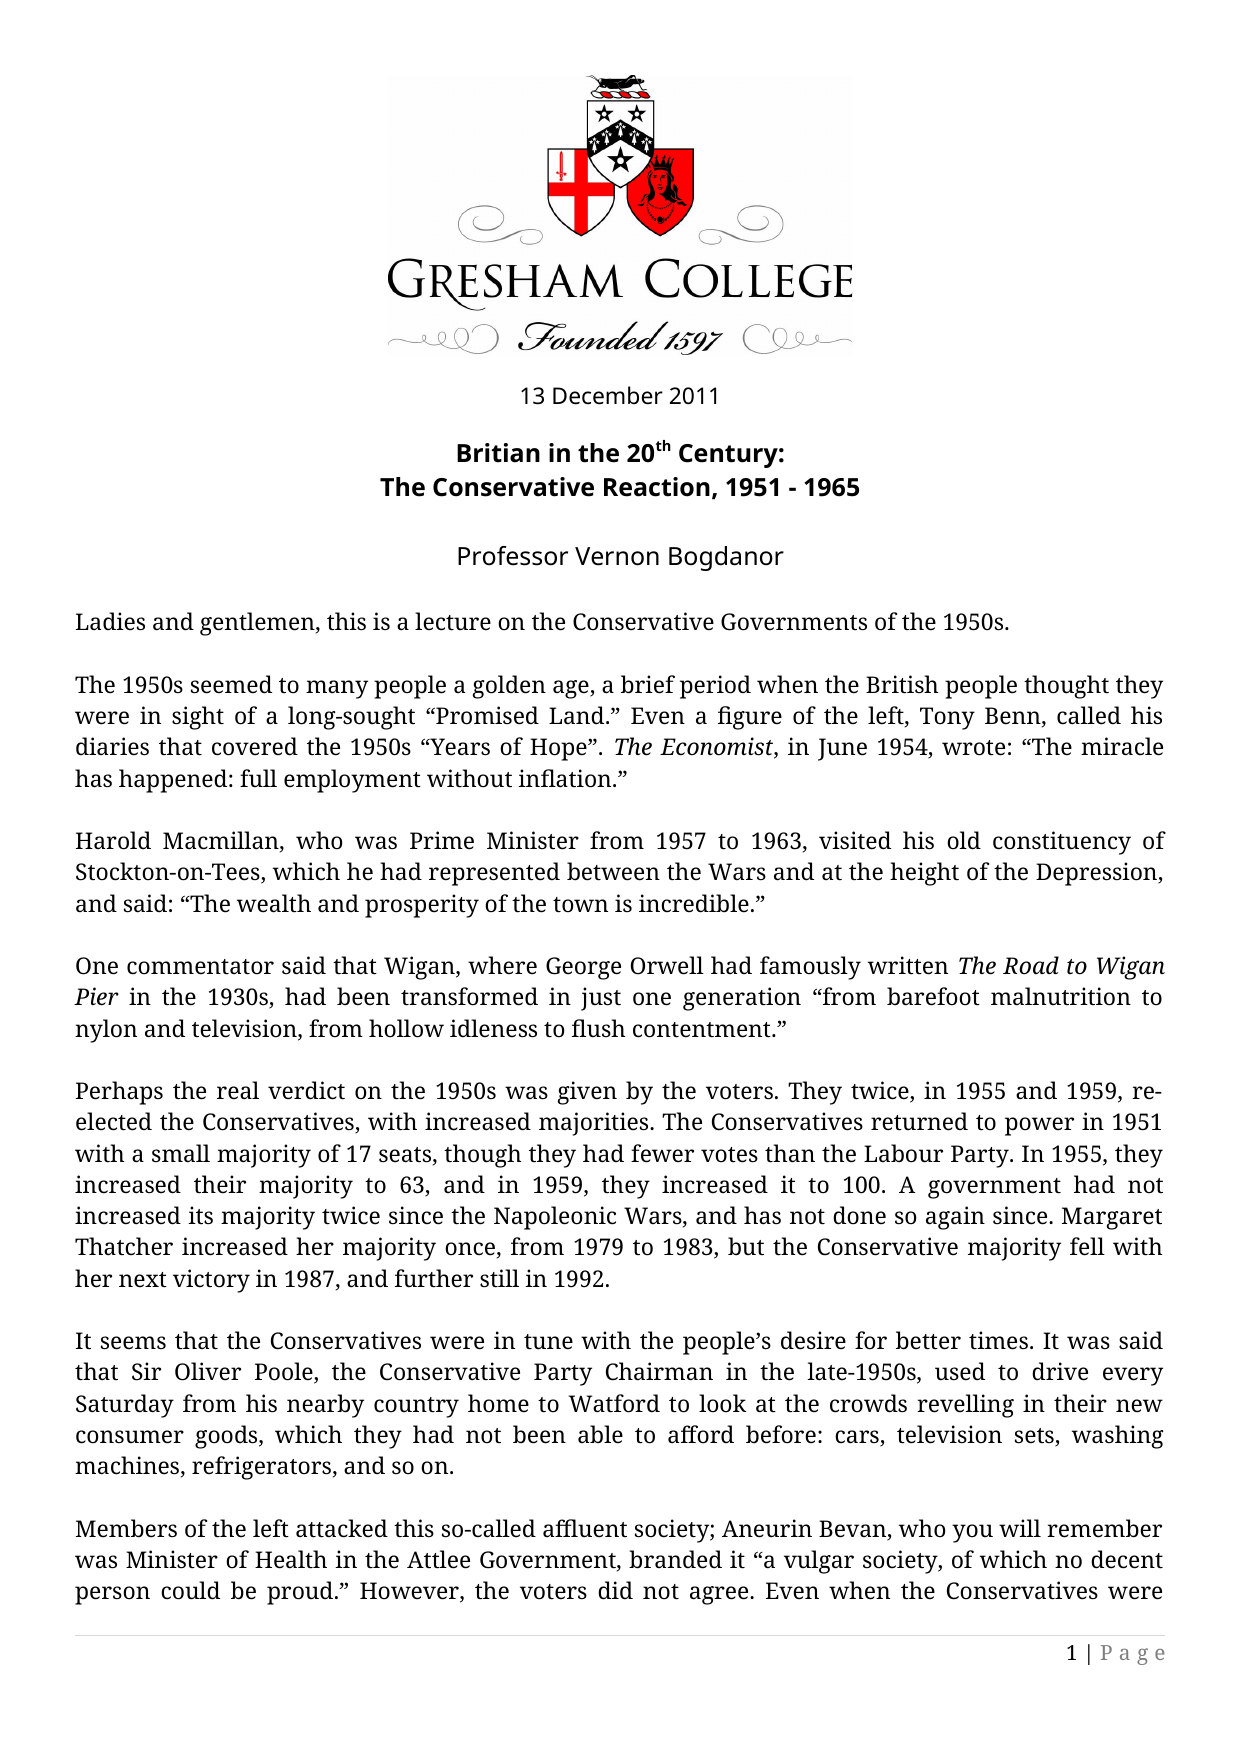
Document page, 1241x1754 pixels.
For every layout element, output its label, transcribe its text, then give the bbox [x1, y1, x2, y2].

text Perhaps the real verdict on the 1950s was given by the voters. They twice, in 1955 and 1959, re-elected the Conservatives, with increased majorities. The Conservatives returned to power in 1951 with a small majority of 17 seats, though they had fewer votes than the Labour Party. In 1955, they increased their majority to 63, and in 1959, they increased it to 100. A government had not increased its majority twice since the Napoleonic Wars, and has not done so again since. Margaret Thatcher increased her majority once, from 1979 to 1983, but the Conservative majority fell with her next victory in 1987, and further still in 1992. [75, 1075, 1165, 1294]
text The 1950s seemed to many people a golden age, a brief period when the British people thought they were in sight of a long-sought “Promised Land.” Even a figure of the left, Tony Benn, called his diaries that covered the 1950s “Years of Hope”. The Economist, in June 1954, wrote: “The miracle has happened: full employment without inflation.” [75, 669, 1165, 794]
text Ladies and gentlemen, this is a lecture on the Conservative Governments of the 1950s. [75, 606, 1165, 637]
text One commentator said that Wigan, where George Orwell had famously written The Road to Wigan Pier in the 1930s, had been transformed in just one generation “from barefoot malnutrition to nylon and television, from hollow idleness to flush contentment.” [75, 950, 1165, 1044]
text 13 December 2011 [75, 380, 1165, 411]
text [75, 1512, 1165, 1606]
text The Conservative Reaction, 1951 - 1965 [75, 470, 1165, 504]
text Harold Macmillan, who was Prime Minister from 1957 to 1963, visited his old constituency of Stockton-on-Tees, which he had represented between the Wars and at the height of the Depression, and said: “The wealth and prosperity of the town is incredible.” [75, 825, 1165, 919]
text It seems that the Conservatives were in tune with the people’s desire for better times. It was said that Sir Oliver Poole, the Conservative Party Chairman in the late-1950s, used to drive every Saturday from his nearby country home to Watford to look at the crowds revelling in their new consumer goods, which they had not been able to afford before: cars, television sets, washing machines, refrigerators, and so on. [75, 1325, 1165, 1481]
text Britian in the 20th Century: [75, 436, 1165, 470]
picture [388, 75, 853, 355]
text Professor Vernon Bogdanor [75, 538, 1165, 572]
